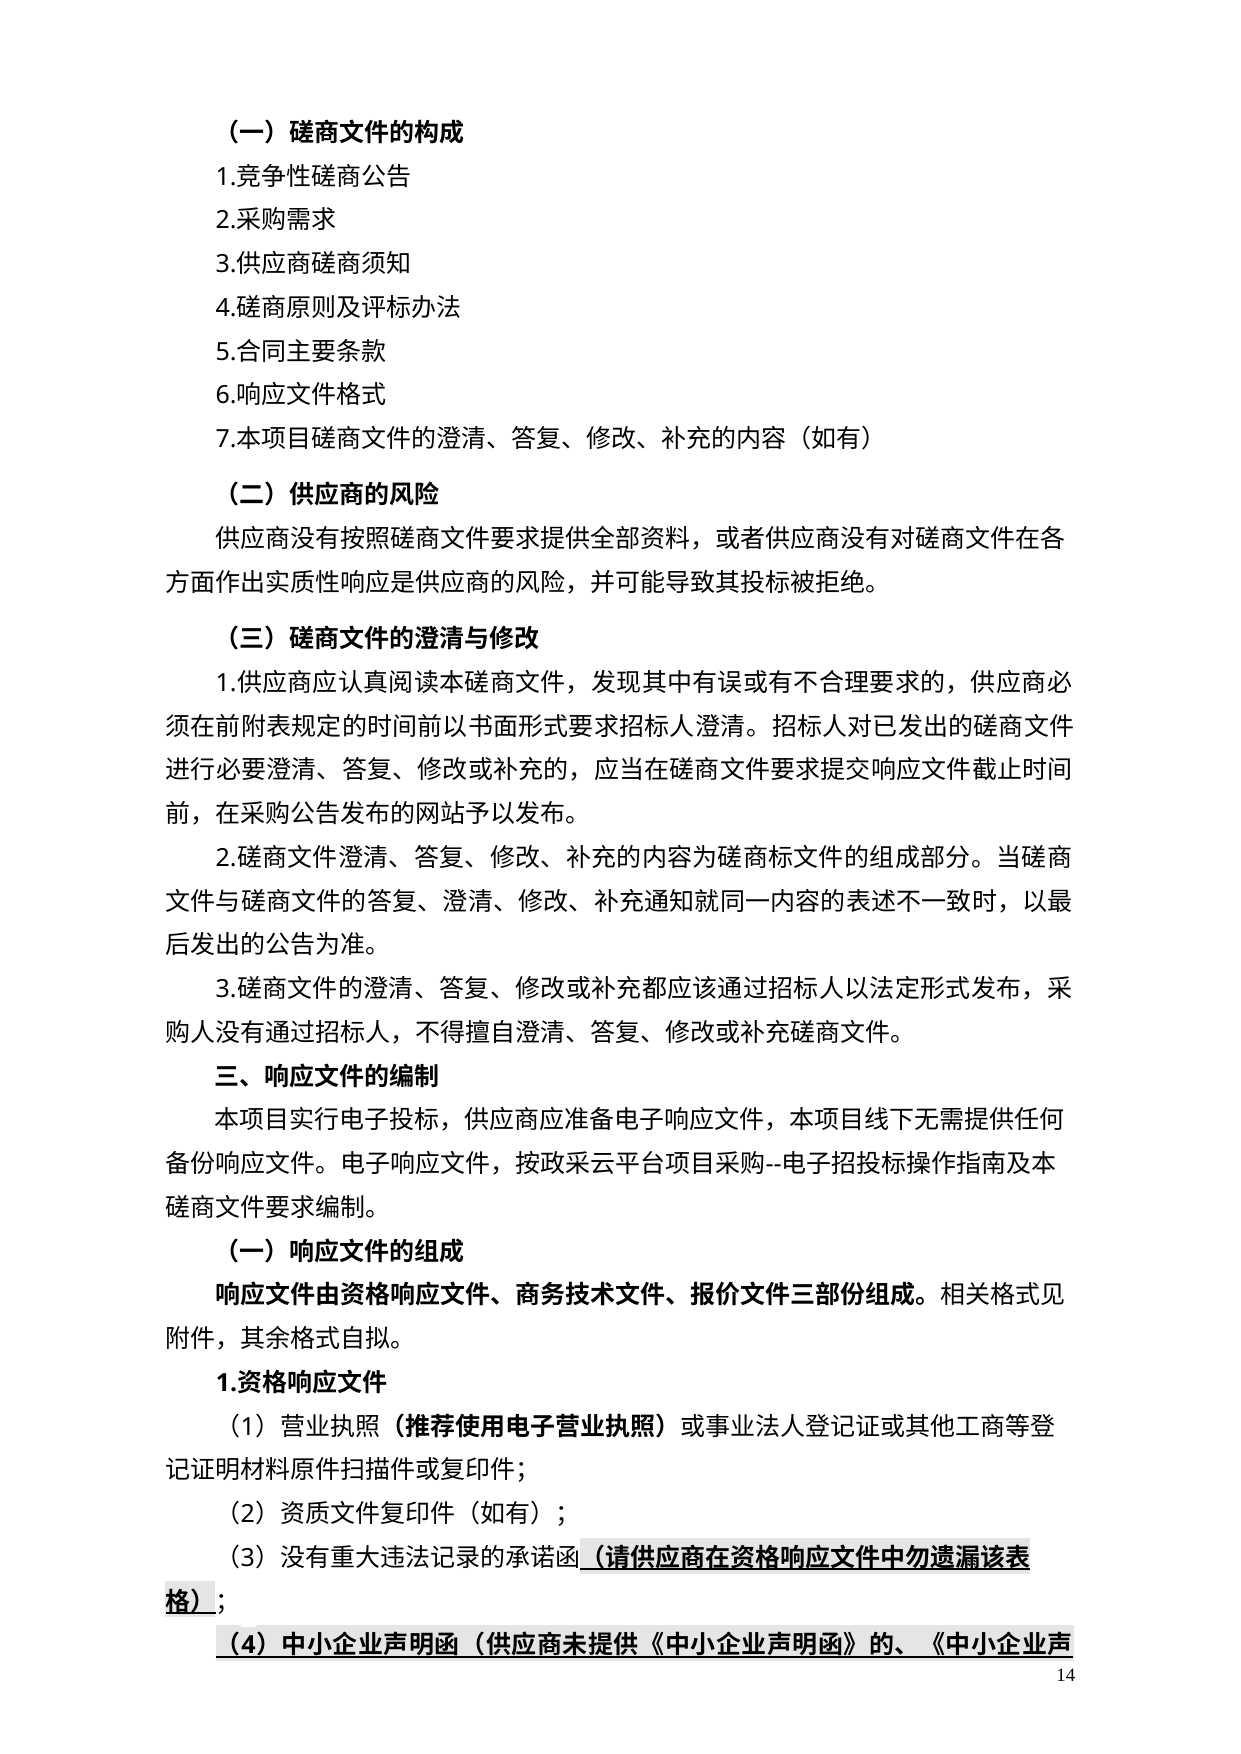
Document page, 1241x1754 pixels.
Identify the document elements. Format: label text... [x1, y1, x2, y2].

text 7.本项目磋商文件的澄清、答复、修改、补充的内容（如有） [165, 413, 1075, 456]
text （3）没有重大违法记录的承诺函（请供应商在资格响应文件中勿遗漏该表格）； [165, 1531, 1075, 1619]
text 4.磋商原则及评标办法 [165, 281, 1075, 325]
text 1.供应商应认真阅读本磋商文件，发现其中有误或有不合理要求的，供应商必须在前附表规定的时间前以书面形式要求招标人澄清。招标人对已发出的磋商文件进行必要澄清、答复、修改或补充的，应当在磋商文件要求提交响应文件截止时间前，在采购公告发布的网站予以发布。 [165, 656, 1075, 831]
text 1.资格响应文件 [165, 1356, 1075, 1400]
text 3.供应商磋商须知 [165, 238, 1075, 281]
text 供应商没有按照磋商文件要求提供全部资料，或者供应商没有对磋商文件在各方面作出实质性响应是供应商的风险，并可能导致其投标被拒绝。 [165, 513, 1075, 600]
text 2.采购需求 [165, 194, 1075, 238]
text 2.磋商文件澄清、答复、修改、补充的内容为磋商标文件的组成部分。当磋商文件与磋商文件的答复、澄清、修改、补充通知就同一内容的表述不一致时，以最后发出的公告为准。 [165, 831, 1075, 963]
text 响应文件由资格响应文件、商务技术文件、报价文件三部份组成。相关格式见附件，其余格式自拟。 [165, 1269, 1075, 1356]
text 本项目实行电子投标，供应商应准备电子响应文件，本项目线下无需提供任何备份响应文件。电子响应文件，按政采云平台项目采购--电子招投标操作指南及本磋商文件要求编制。 [165, 1094, 1075, 1225]
text 5.合同主要条款 [165, 325, 1075, 369]
list （三）磋商文件的澄清与修改 [165, 613, 1075, 656]
text 6.响应文件格式 [165, 369, 1075, 413]
text （二）供应商的风险 [165, 469, 1075, 513]
text 1.竞争性磋商公告 [165, 150, 1075, 194]
text 三、响应文件的编制 [165, 1050, 1075, 1094]
text （1）营业执照（推荐使用电子营业执照）或事业法人登记证或其他工商等登记证明材料原件扫描件或复印件； [165, 1400, 1075, 1488]
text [165, 1619, 1075, 1663]
text （一）响应文件的组成 [165, 1225, 1075, 1269]
text （一）磋商文件的构成 [165, 106, 1075, 150]
text 3.磋商文件的澄清、答复、修改或补充都应该通过招标人以法定形式发布，采购人没有通过招标人，不得擅自澄清、答复、修改或补充磋商文件。 [165, 963, 1075, 1050]
text （2）资质文件复印件（如有）； [165, 1488, 1075, 1531]
